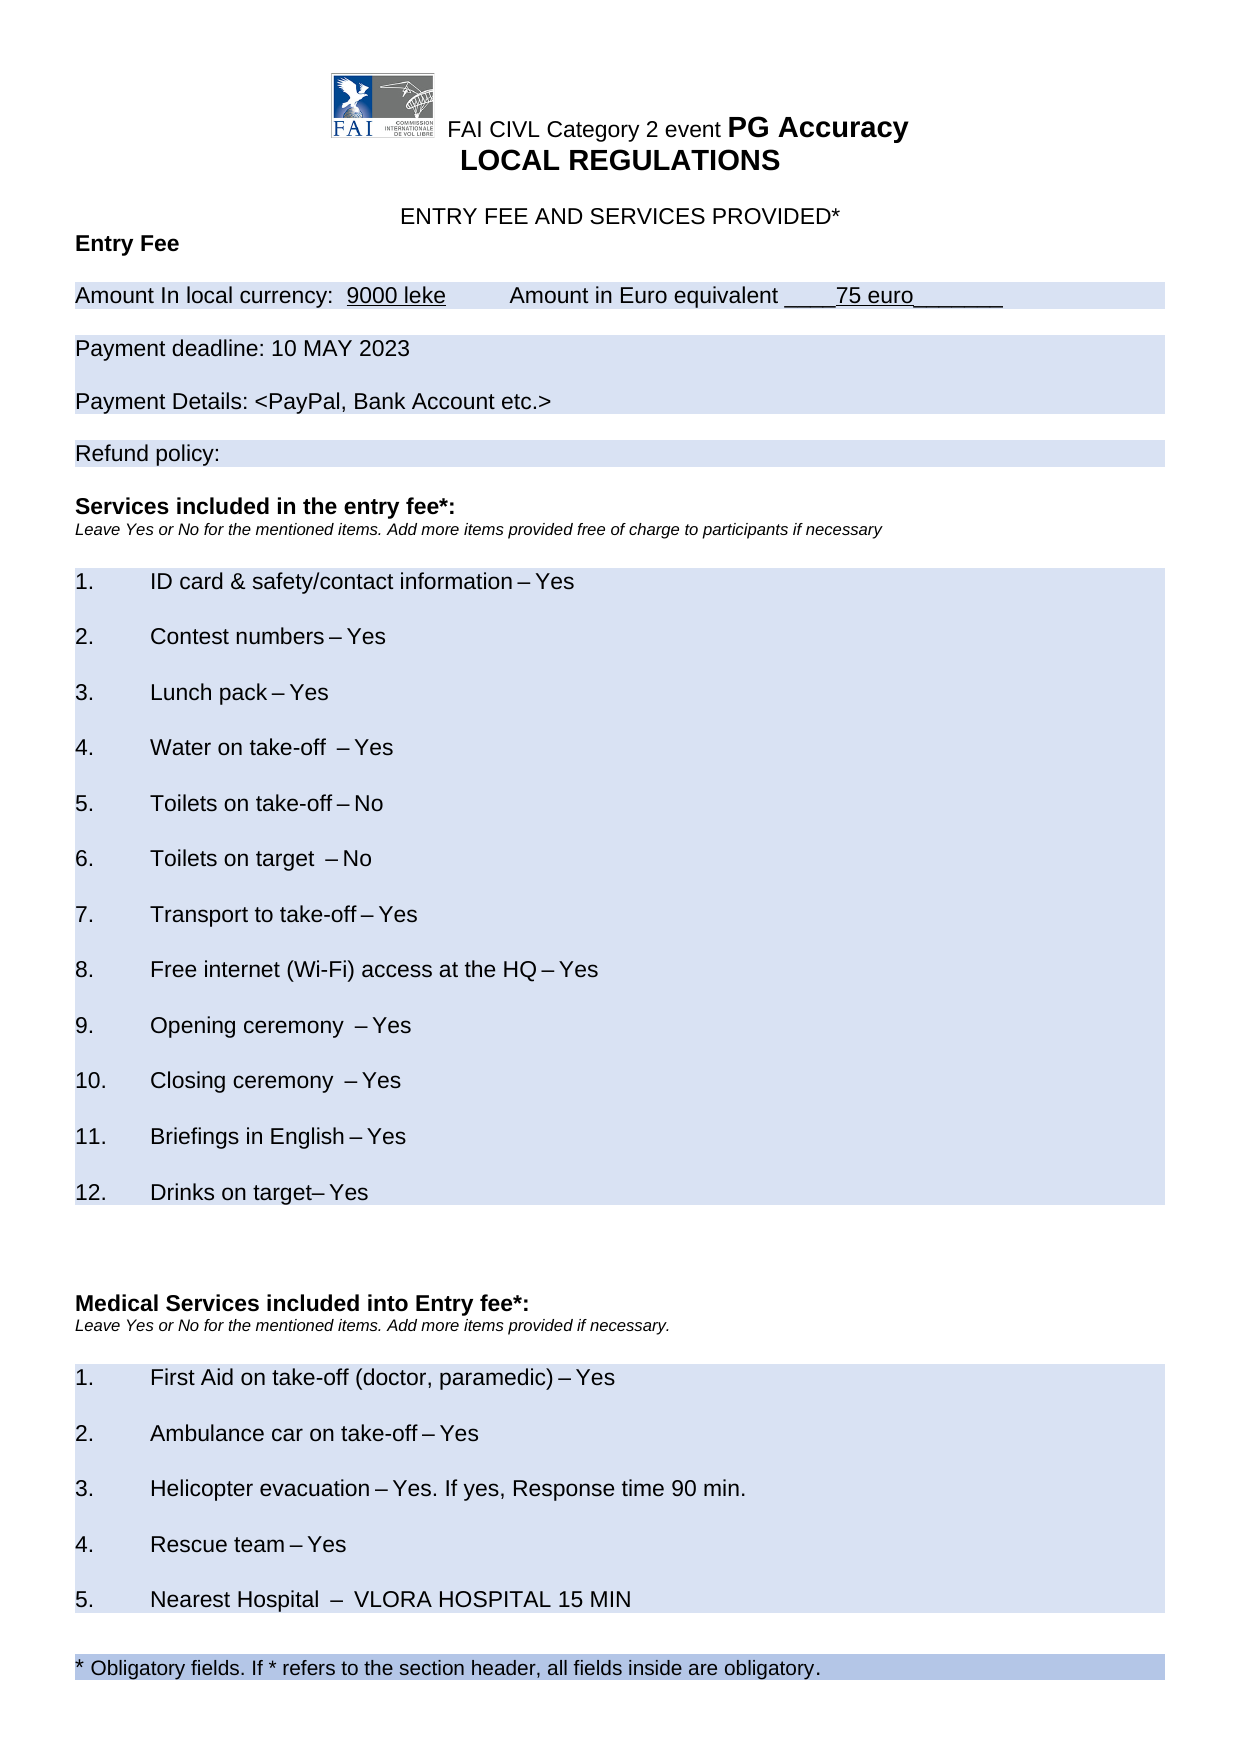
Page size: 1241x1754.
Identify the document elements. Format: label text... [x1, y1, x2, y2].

text Payment deadline: 10 MAY 2023 [75, 335, 1165, 361]
list Water on take-off – Yes [75, 734, 1165, 761]
picture [331, 73, 435, 138]
text Entry Fee [75, 229, 1165, 256]
text Payment Details: <PayPal, Bank Account etc.> [75, 388, 1165, 414]
text Leave Yes or No for the mentioned items. Add more items provided free of charge to participants if necessary [75, 519, 1165, 539]
list Rescue team – Yes [75, 1531, 1165, 1557]
list Briefings in English – Yes [75, 1123, 1165, 1149]
list Transport to take-off – Yes [75, 901, 1165, 927]
list Closing ceremony – Yes [75, 1067, 1165, 1094]
list Toilets on take-off – No [75, 790, 1165, 816]
text Medical Services included into Entry fee*: [75, 1289, 1165, 1316]
list Ambulance car on take-off – Yes [75, 1420, 1165, 1446]
list Opening ceremony – Yes [75, 1012, 1165, 1038]
text Amount In local currency: 9000 leke Amount in Euro equivalent ____75 euro_______ [75, 282, 1165, 309]
list First Aid on take-off (doctor, paramedic) – Yes [75, 1364, 1165, 1391]
list Free internet (Wi-Fi) access at the HQ – Yes [75, 956, 1165, 983]
text Services included in the entry fee*: [75, 493, 1165, 519]
list Contest numbers – Yes [75, 623, 1165, 650]
list Lunch pack – Yes [75, 679, 1165, 705]
text ENTRY FEE AND SERVICES PROVIDED* [75, 203, 1165, 229]
text Refund policy: [75, 440, 1165, 467]
list Helicopter evacuation – Yes. If yes, Response time 90 min. [75, 1475, 1165, 1502]
list Drinks on target– Yes [75, 1178, 1165, 1205]
text Leave Yes or No for the mentioned items. Add more items provided if necessary. [75, 1316, 1165, 1335]
list ID card & safety/contact information – Yes [75, 568, 1165, 594]
list Toilets on target – No [75, 845, 1165, 872]
list Nearest Hospital – VLORA HOSPITAL 15 MIN [75, 1586, 1165, 1613]
